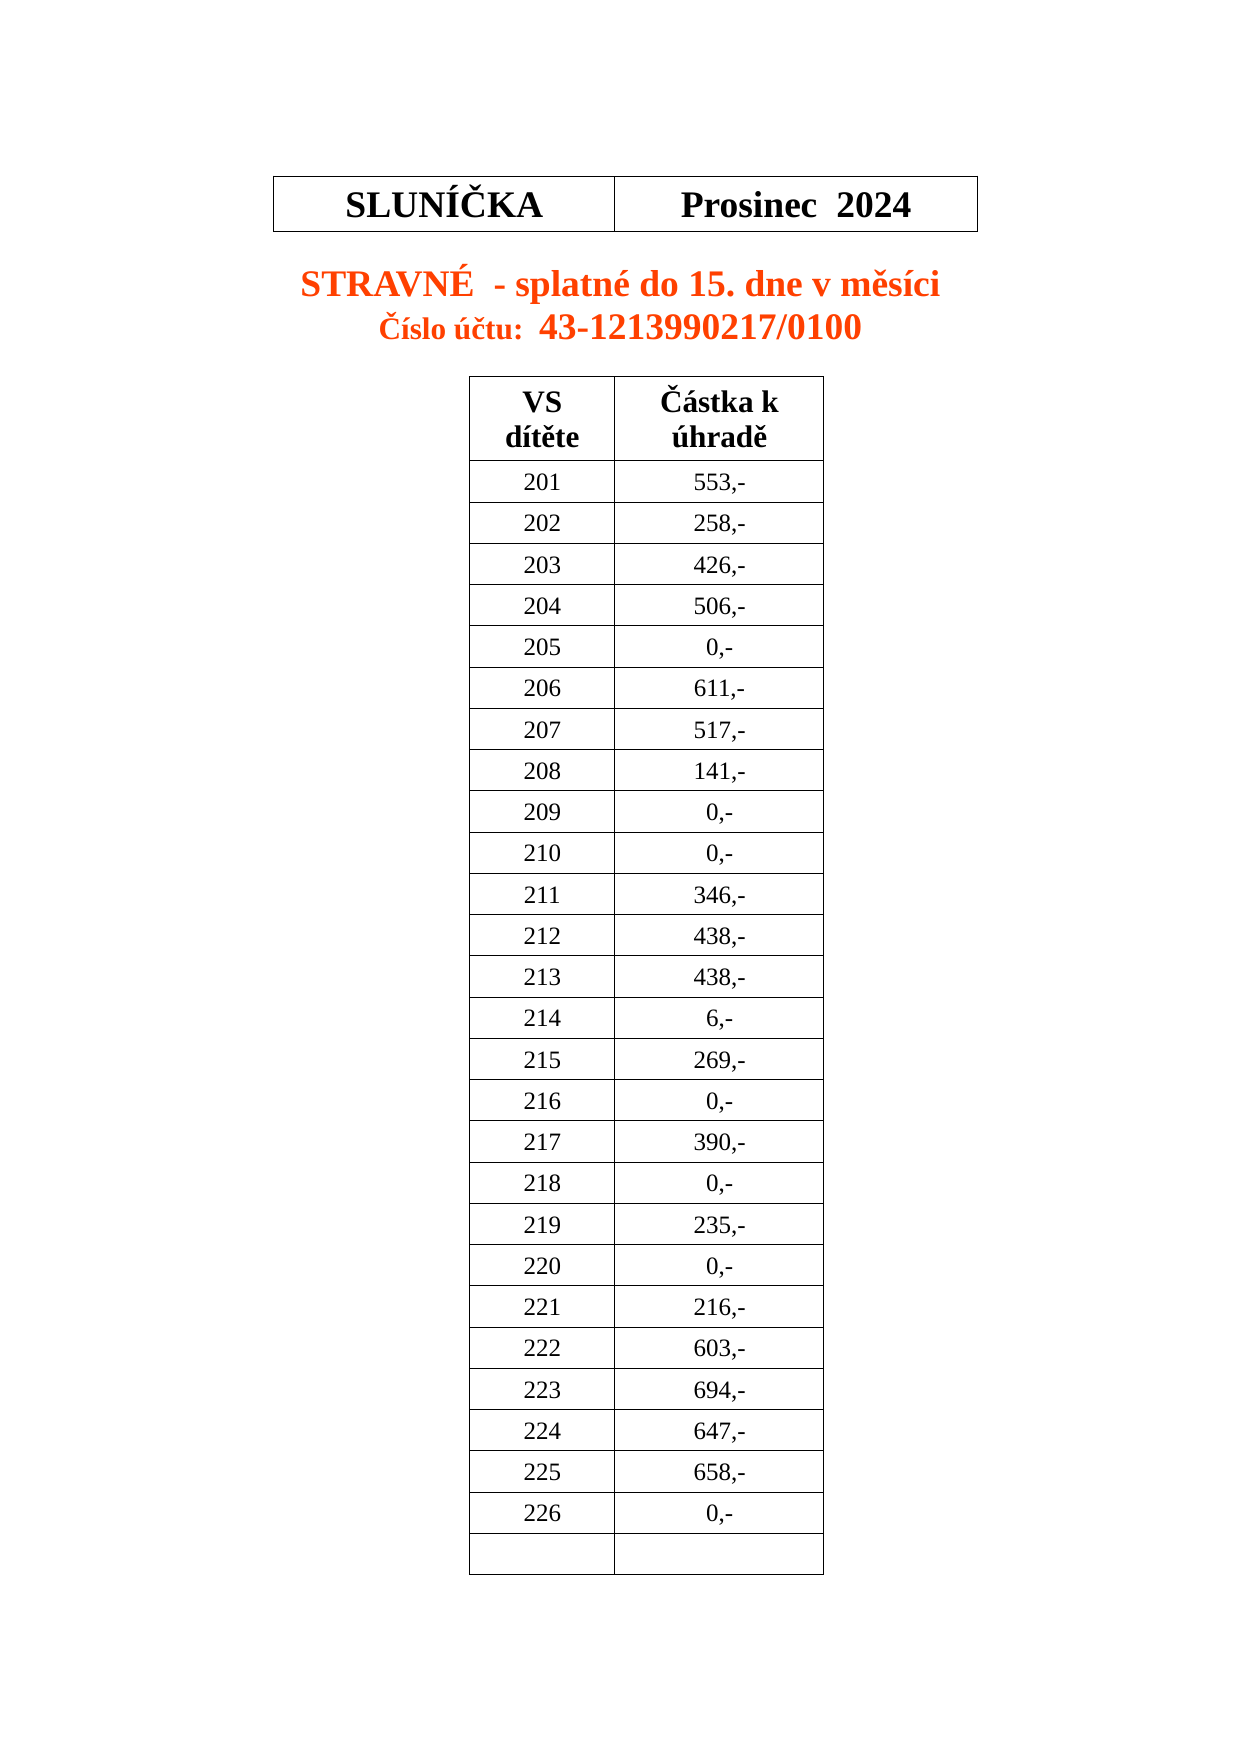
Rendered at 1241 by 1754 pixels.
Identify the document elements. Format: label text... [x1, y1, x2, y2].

table_cell 0,- [615, 833, 823, 873]
table_cell 603,- [615, 1328, 823, 1368]
table_cell 658,- [615, 1451, 823, 1492]
table_cell 0,- [615, 1163, 823, 1203]
table_cell 208 [470, 750, 614, 790]
table_cell 212 [470, 915, 614, 955]
table_cell 346,- [615, 874, 823, 914]
table_cell 217 [470, 1121, 614, 1162]
table_cell 390,- [615, 1121, 823, 1162]
table_cell 226 [470, 1493, 614, 1533]
table_header Částka k úhradě [615, 377, 823, 460]
table_cell 517,- [615, 709, 823, 749]
table_header VS dítěte [470, 377, 614, 460]
table_cell 215 [470, 1039, 614, 1079]
table_cell 223 [470, 1369, 614, 1409]
table_header Prosinec 2024 [615, 177, 977, 231]
table_cell 202 [470, 503, 614, 543]
table_cell [470, 1534, 614, 1574]
table_cell 694,- [615, 1369, 823, 1409]
table_cell 0,- [615, 626, 823, 667]
table_cell 224 [470, 1410, 614, 1450]
table_cell 207 [470, 709, 614, 749]
table_cell 506,- [615, 585, 823, 625]
table_cell 221 [470, 1286, 614, 1327]
table_cell 222 [470, 1328, 614, 1368]
table_cell 203 [470, 544, 614, 584]
table_cell 206 [470, 668, 614, 708]
table_cell 219 [470, 1204, 614, 1244]
table_cell 258,- [615, 503, 823, 543]
table_cell 211 [470, 874, 614, 914]
table_cell 213 [470, 956, 614, 997]
table_cell 438,- [615, 956, 823, 997]
table_cell 647,- [615, 1410, 823, 1450]
table_cell 204 [470, 585, 614, 625]
table_cell 214 [470, 998, 614, 1038]
table_cell 210 [470, 833, 614, 873]
table_cell 216 [470, 1080, 614, 1120]
table_cell 0,- [615, 1493, 823, 1533]
table_cell 553,- [615, 461, 823, 502]
table_cell 611,- [615, 668, 823, 708]
table_cell 205 [470, 626, 614, 667]
table_cell [615, 1534, 823, 1574]
table_cell 0,- [615, 1245, 823, 1285]
table_cell 220 [470, 1245, 614, 1285]
table_cell 0,- [615, 1080, 823, 1120]
table_cell 269,- [615, 1039, 823, 1079]
table_header SLUNÍČKA [274, 177, 614, 231]
text STRAVNÉ - splatné do 15. dne v měsíci [118, 261, 1122, 304]
table_cell 6,- [615, 998, 823, 1038]
table_cell 209 [470, 791, 614, 832]
table_cell 216,- [615, 1286, 823, 1327]
table_cell 201 [470, 461, 614, 502]
table_cell 0,- [615, 791, 823, 832]
text Číslo účtu: 43-1213990217/0100 [118, 304, 1122, 347]
table_cell 225 [470, 1451, 614, 1492]
table_cell 218 [470, 1163, 614, 1203]
table_cell 438,- [615, 915, 823, 955]
table_cell 141,- [615, 750, 823, 790]
table_cell 426,- [615, 544, 823, 584]
table_cell 235,- [615, 1204, 823, 1244]
